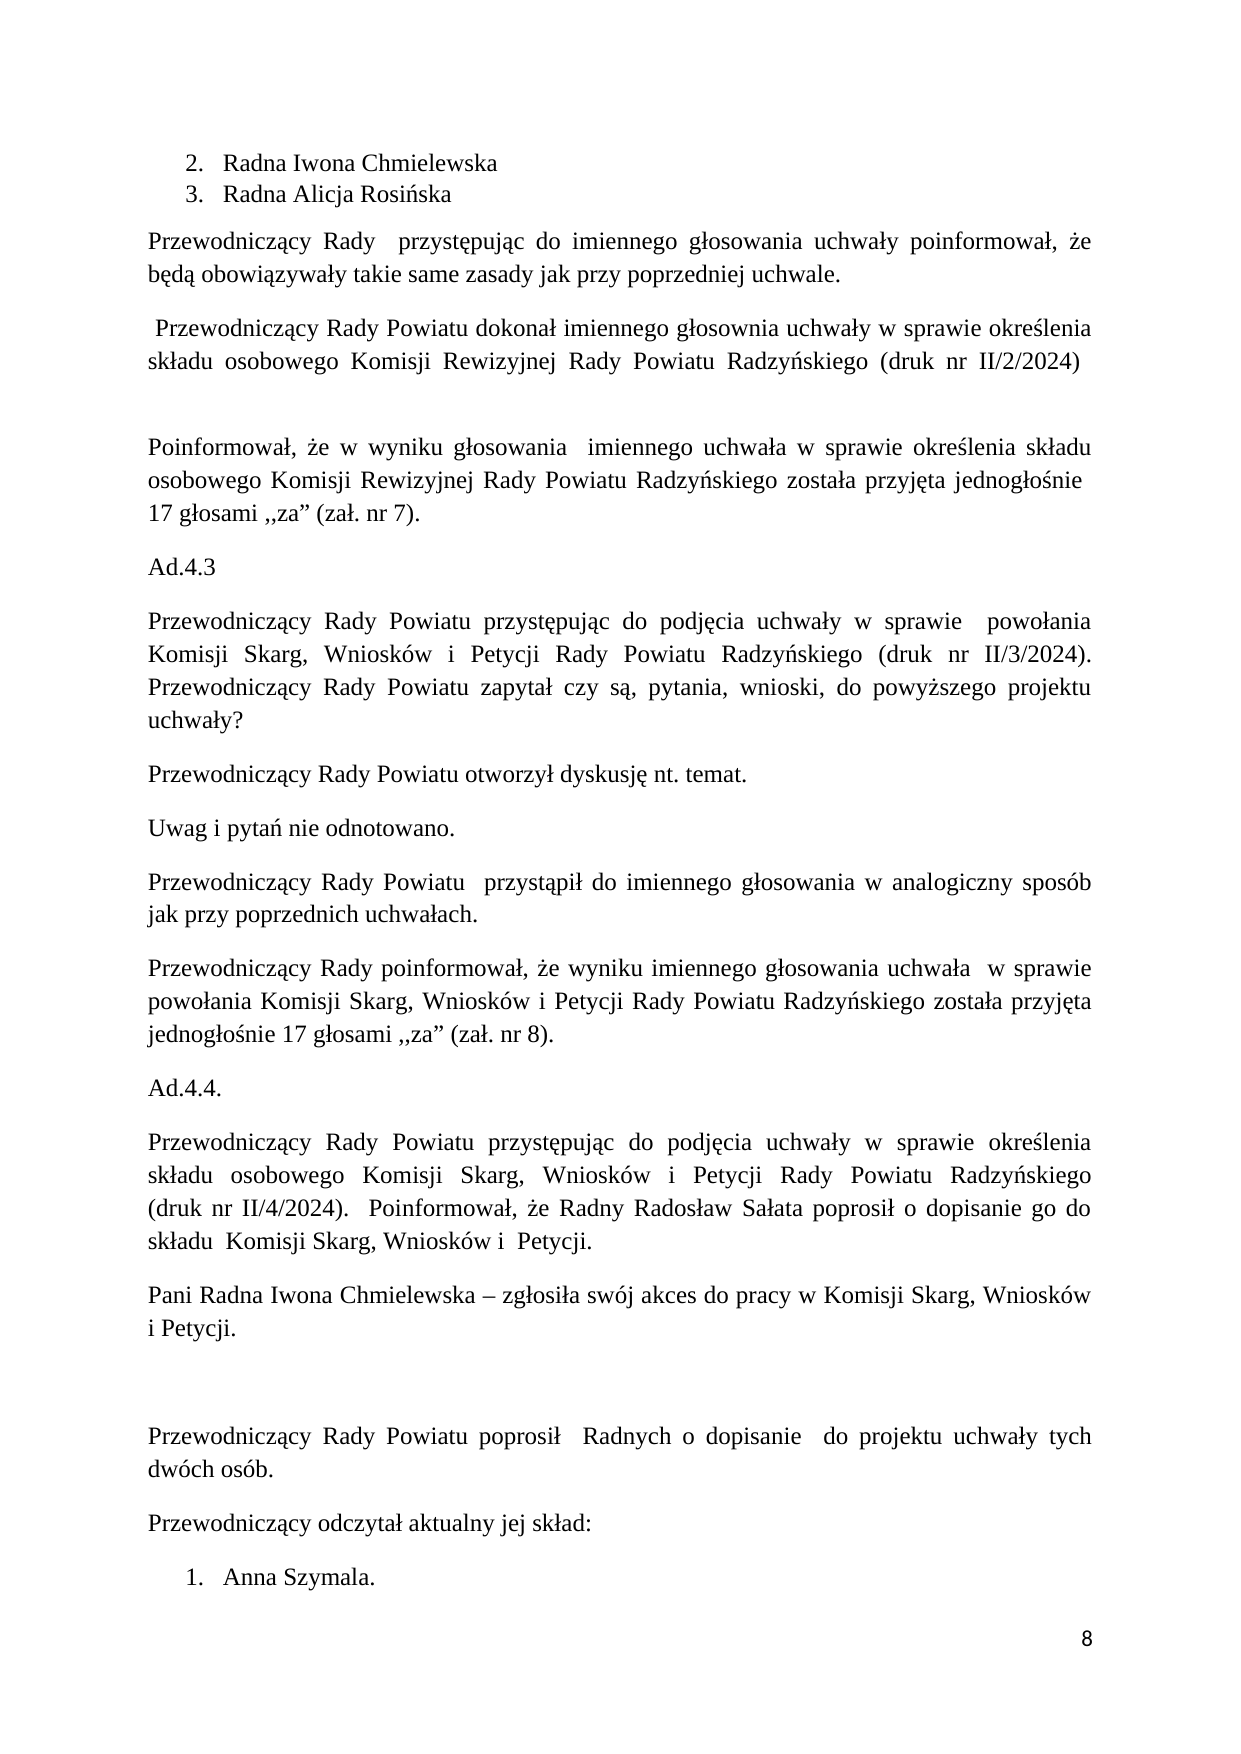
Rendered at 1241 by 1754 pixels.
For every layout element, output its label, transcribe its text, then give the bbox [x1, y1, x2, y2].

text Przewodniczący odczytał aktualny jej skład: [148, 1508, 1093, 1536]
text Przewodniczący Rady Powiatu poprosił Radnych o dopisanie do projektu uchwały tych dwóch osób. [148, 1421, 1093, 1483]
text Przewodniczący Rady Powiatu otworzył dyskusję nt. temat. [148, 759, 1093, 788]
text Przewodniczący Rady Powiatu przystępując do podjęcia uchwały w sprawie określenia składu osobowego Komisji Skarg, Wniosków i Petycji Rady Powiatu Radzyńskiego (druk nr II/4/2024). Poinformował, że Radny Radosław Sałata poprosił o dopisanie go do składu Komisji Skarg, Wniosków i Petycji. [148, 1127, 1093, 1255]
text Pani Radna Iwona Chmielewska – zgłosiła swój akces do pracy w Komisji Skarg, Wniosków i Petycji. [148, 1280, 1093, 1342]
text Ad.4.4. [148, 1073, 1093, 1102]
text Przewodniczący Rady poinformował, że wyniku imiennego głosowania uchwała w sprawie powołania Komisji Skarg, Wniosków i Petycji Rady Powiatu Radzyńskiego została przyjęta jednogłośnie 17 głosami ,,za” (zał. nr 8). [148, 953, 1093, 1048]
list Anna Szymala. [185, 1562, 1093, 1590]
text Poinformował, że w wyniku głosowania imiennego uchwała w sprawie określenia składu osobowego Komisji Rewizyjnej Rady Powiatu Radzyńskiego została przyjęta jednogłośnie 17 głosami ,,za” (zał. nr 7). [148, 432, 1093, 527]
text Przewodniczący Rady Powiatu dokonał imiennego głosownia uchwały w sprawie określenia składu osobowego Komisji Rewizyjnej Rady Powiatu Radzyńskiego (druk nr II/2/2024) [148, 313, 1093, 407]
text Przewodniczący Rady Powiatu przystępując do podjęcia uchwały w sprawie powołania Komisji Skarg, Wniosków i Petycji Rady Powiatu Radzyńskiego (druk nr II/3/2024). Przewodniczący Rady Powiatu zapytał czy są, pytania, wnioski, do powyższego projektu uchwały? [148, 606, 1093, 734]
list Radna Iwona Chmielewska [185, 148, 1093, 176]
text Uwag i pytań nie odnotowano. [148, 813, 1093, 841]
text Przewodniczący Rady przystępując do imiennego głosowania uchwały poinformował, że będą obowiązywały takie same zasady jak przy poprzedniej uchwale. [148, 226, 1093, 288]
text Ad.4.3 [148, 552, 1093, 581]
list Radna Alicja Rosińska [185, 179, 1093, 207]
text Przewodniczący Rady Powiatu przystąpił do imiennego głosowania w analogiczny sposób jak przy poprzednich uchwałach. [148, 867, 1093, 928]
